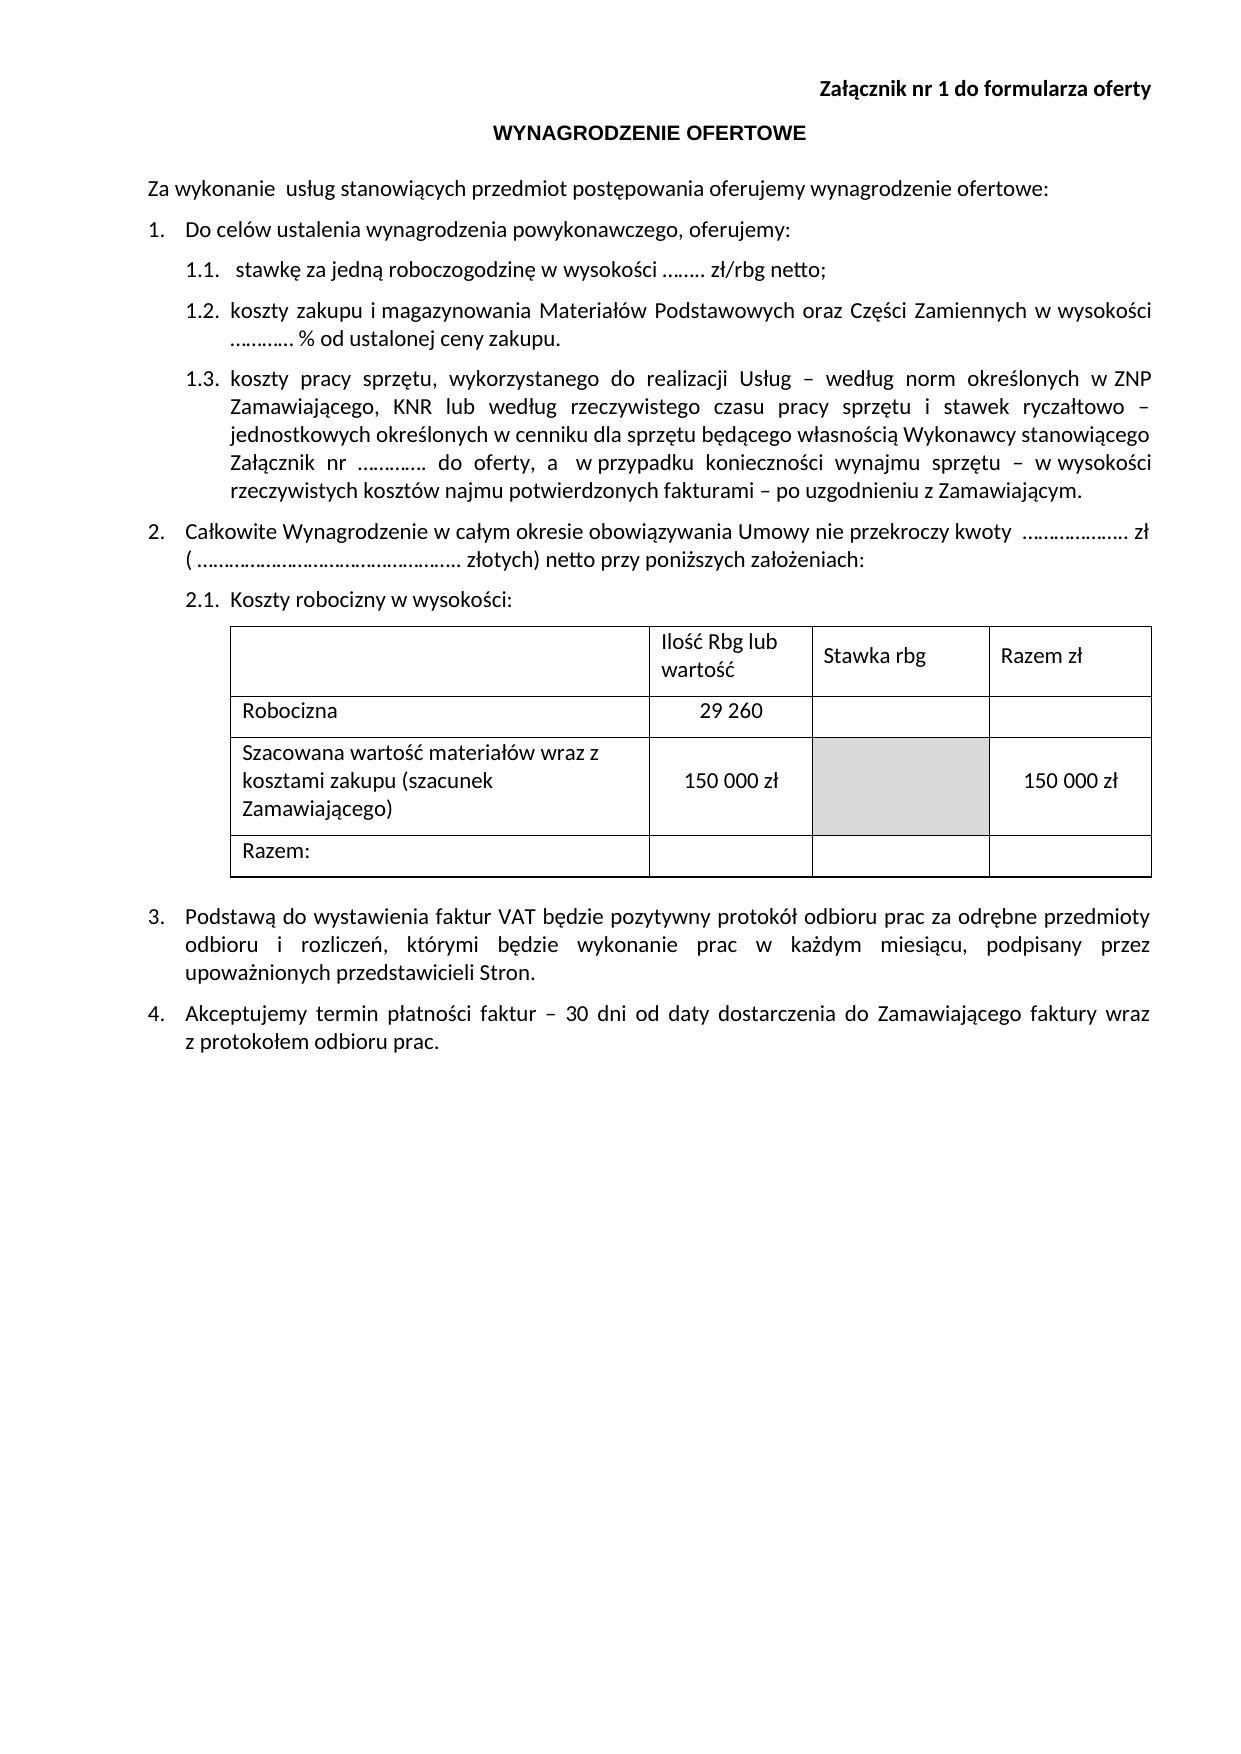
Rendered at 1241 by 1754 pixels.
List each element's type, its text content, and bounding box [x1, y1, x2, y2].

list Całkowite Wynagrodzenie w całym okresie obowiązywania Umowy nie przekroczy kwoty ……………….. zł ( ………………………………………….. złotych) netto przy poniższych założeniach: [148, 517, 1152, 573]
list Do celów ustalenia wynagrodzenia powykonawczego, oferujemy: [148, 215, 1152, 243]
text Za wykonanie usług stanowiących przedmiot postępowania oferujemy wynagrodzenie ofertowe: [148, 171, 1152, 202]
table_cell 29 260 [650, 697, 812, 737]
table_cell 150 000 zł [650, 738, 812, 835]
table_cell [990, 836, 1151, 876]
table_cell [650, 836, 812, 876]
list Koszty robocizny w wysokości: [185, 586, 1152, 613]
text WYNAGRODZENIE OFERTOWE [148, 121, 1152, 145]
table_cell Razem: [231, 836, 649, 876]
table_header [231, 627, 649, 696]
list koszty zakupu i magazynowania Materiałów Podstawowych oraz Części Zamiennych w wysokości ………… % od ustalonej ceny zakupu. [185, 296, 1152, 352]
table_cell [990, 697, 1151, 737]
table_cell [813, 836, 989, 876]
table_cell Szacowana wartość materiałów wraz z kosztami zakupu (szacunek Zamawiającego) [231, 738, 649, 835]
table_header Razem zł [990, 627, 1151, 696]
table_cell [813, 738, 989, 835]
list stawkę za jedną roboczogodzinę w wysokości …….. zł/rbg netto; [185, 255, 1152, 283]
table_cell [813, 697, 989, 737]
text Załącznik nr 1 do formularza oferty [148, 74, 1152, 102]
list Podstawą do wystawienia faktur VAT będzie pozytywny protokół odbioru prac za odrębne przedmioty odbioru i rozliczeń, którymi będzie wykonanie prac w każdym miesiącu, podpisany przez upoważnionych przedstawicieli Stron. [148, 902, 1152, 986]
list Akceptujemy termin płatności faktur – 30 dni od daty dostarczenia do Zamawiającego faktury wraz z protokołem odbioru prac. [148, 999, 1152, 1055]
table_cell Robocizna [231, 697, 649, 737]
list koszty pracy sprzętu, wykorzystanego do realizacji Usług – według norm określonych w ZNP Zamawiającego, KNR lub według rzeczywistego czasu pracy sprzętu i stawek ryczałtowo – jednostkowych określonych w cenniku dla sprzętu będącego własnością Wykonawcy stanowiącego Załącznik nr …………. do oferty, a w przypadku konieczności wynajmu sprzętu – w wysokości rzeczywistych kosztów najmu potwierdzonych fakturami – po uzgodnieniu z Zamawiającym. [185, 364, 1152, 504]
table_cell 150 000 zł [990, 738, 1151, 835]
table_header Stawka rbg [813, 627, 989, 696]
table_header Ilość Rbg lub wartość [650, 627, 812, 696]
